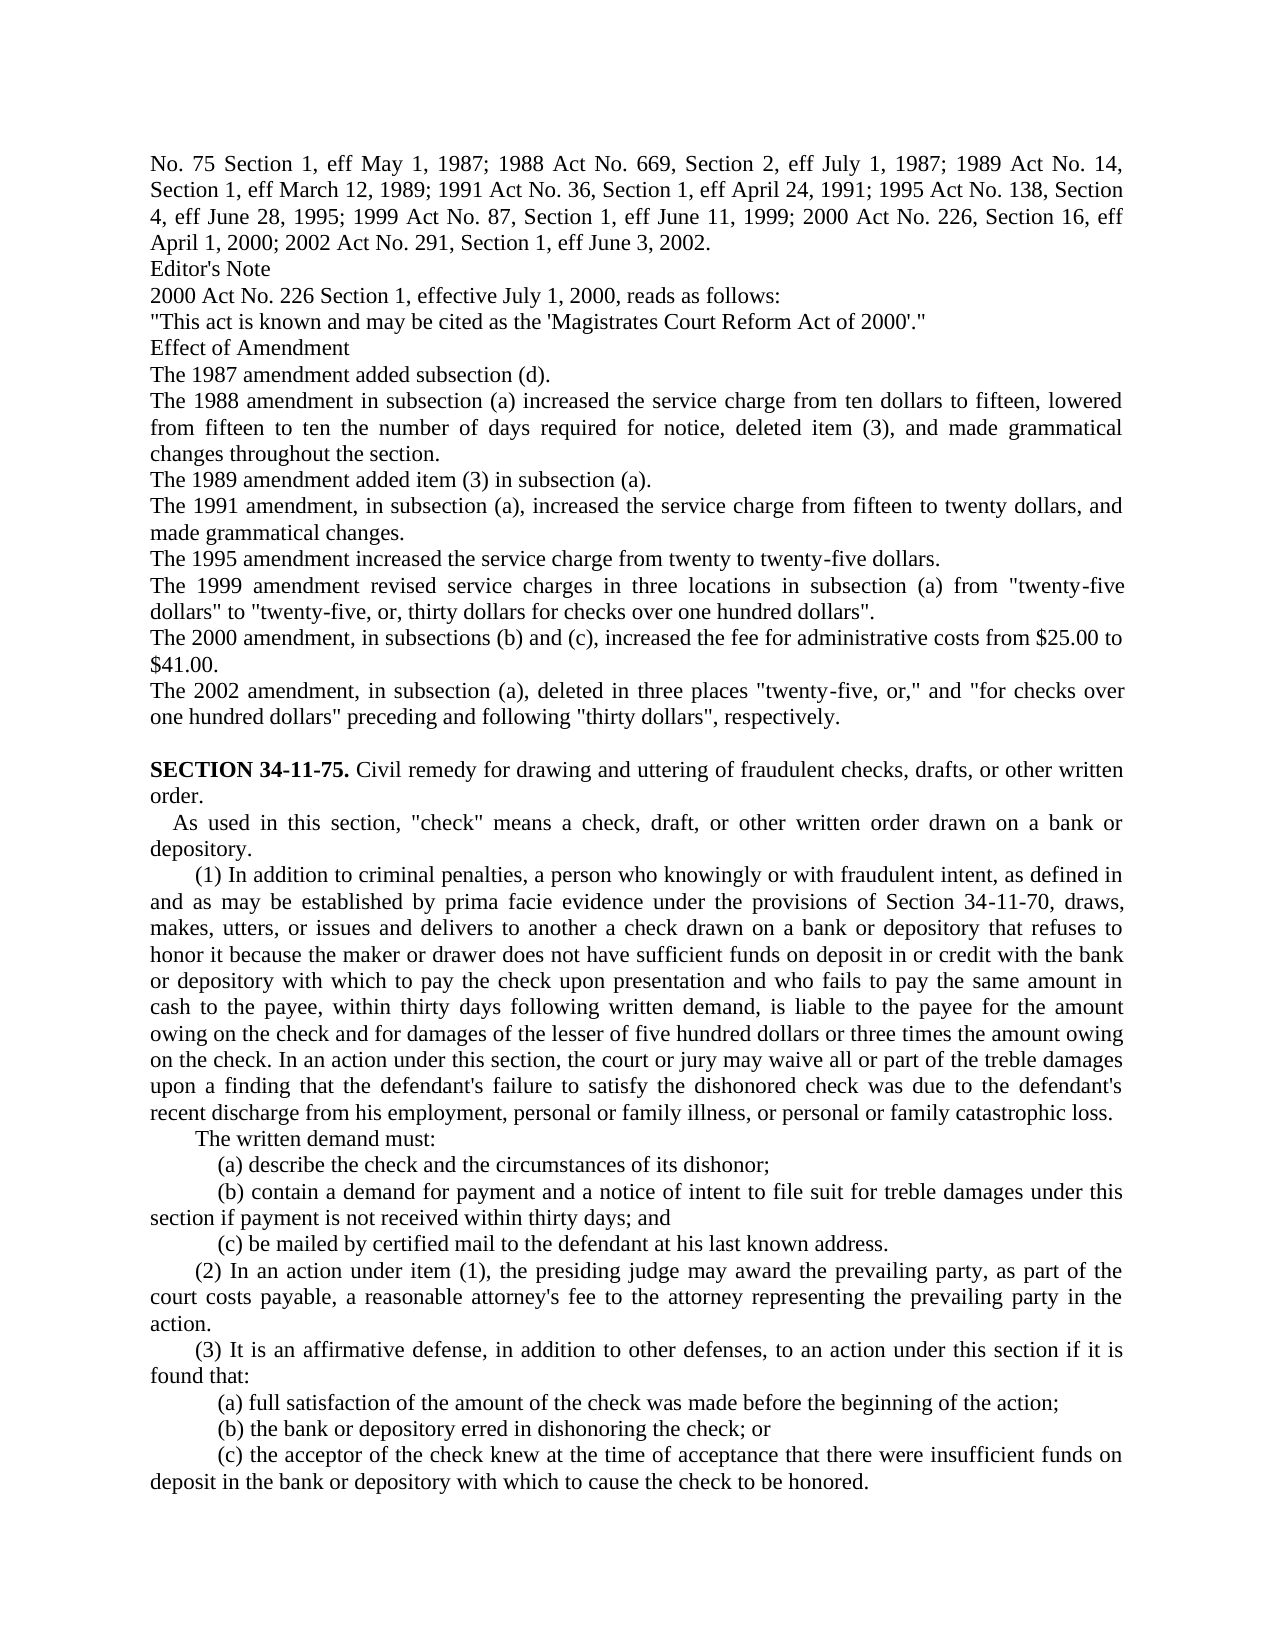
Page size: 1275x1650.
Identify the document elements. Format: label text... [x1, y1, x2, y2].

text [150, 150, 1125, 255]
text The 2000 amendment, in subsections (b) and (c), increased the fee for administrative costs from $25.00 to $41.00. [150, 624, 1125, 677]
text (c) the acceptor of the check knew at the time of acceptance that there were insufficient funds on deposit in the bank or depository with which to cause the check to be honored. [150, 1441, 1125, 1494]
text Effect of Amendment [150, 334, 1125, 361]
text SECTION 34-11-75. Civil remedy for drawing and uttering of fraudulent checks, drafts, or other written order. [150, 756, 1125, 809]
text The 1987 amendment added subsection (d). [150, 361, 1125, 387]
text (a) describe the check and the circumstances of its dishonor; [150, 1151, 1125, 1178]
text The 1999 amendment revised service charges in three locations in subsection (a) from "twenty-five dollars" to "twenty-five, or, thirty dollars for checks over one hundred dollars". [150, 572, 1125, 624]
text The 1995 amendment increased the service charge from twenty to twenty-five dollars. [150, 545, 1125, 572]
text 2000 Act No. 226 Section 1, effective July 1, 2000, reads as follows: [150, 282, 1125, 308]
text As used in this section, "check" means a check, draft, or other written order drawn on a bank or depository. [150, 809, 1125, 862]
text The 1991 amendment, in subsection (a), increased the service charge from fifteen to twenty dollars, and made grammatical changes. [150, 493, 1125, 545]
text Editor's Note [150, 255, 1125, 282]
text (b) contain a demand for payment and a notice of intent to file suit for treble damages under this section if payment is not received within thirty days; and [150, 1178, 1125, 1231]
text The written demand must: [150, 1125, 1125, 1151]
text (a) full satisfaction of the amount of the check was made before the beginning of the action; [150, 1389, 1125, 1415]
text The 1988 amendment in subsection (a) increased the service charge from ten dollars to fifteen, lowered from fifteen to ten the number of days required for notice, deleted item (3), and made grammatical changes throughout the section. [150, 387, 1125, 466]
text (1) In addition to criminal penalties, a person who knowingly or with fraudulent intent, as defined in and as may be established by prima facie evidence under the provisions of Section 34-11-70, draws, makes, utters, or issues and delivers to another a check drawn on a bank or depository that refuses to honor it because the maker or drawer does not have sufficient funds on deposit in or credit with the bank or depository with which to pay the check upon presentation and who fails to pay the same amount in cash to the payee, within thirty days following written demand, is liable to the payee for the amount owing on the check and for damages of the lesser of five hundred dollars or three times the amount owing on the check. In an action under this section, the court or jury may waive all or part of the treble damages upon a finding that the defendant's failure to satisfy the dishonored check was due to the defendant's recent discharge from his employment, personal or family illness, or personal or family catastrophic loss. [150, 862, 1125, 1125]
text (c) be mailed by certified mail to the defendant at his last known address. [150, 1231, 1125, 1257]
text The 1989 amendment added item (3) in subsection (a). [150, 466, 1125, 493]
text "This act is known and may be cited as the 'Magistrates Court Reform Act of 2000'." [150, 308, 1125, 334]
text (2) In an action under item (1), the presiding judge may award the prevailing party, as part of the court costs payable, a reasonable attorney's fee to the attorney representing the prevailing party in the action. [150, 1257, 1125, 1336]
text The 2002 amendment, in subsection (a), deleted in three places "twenty-five, or," and "for checks over one hundred dollars" preceding and following "thirty dollars", respectively. [150, 677, 1125, 730]
text (3) It is an affirmative defense, in addition to other defenses, to an action under this section if it is found that: [150, 1336, 1125, 1389]
text (b) the bank or depository erred in dishonoring the check; or [150, 1415, 1125, 1441]
